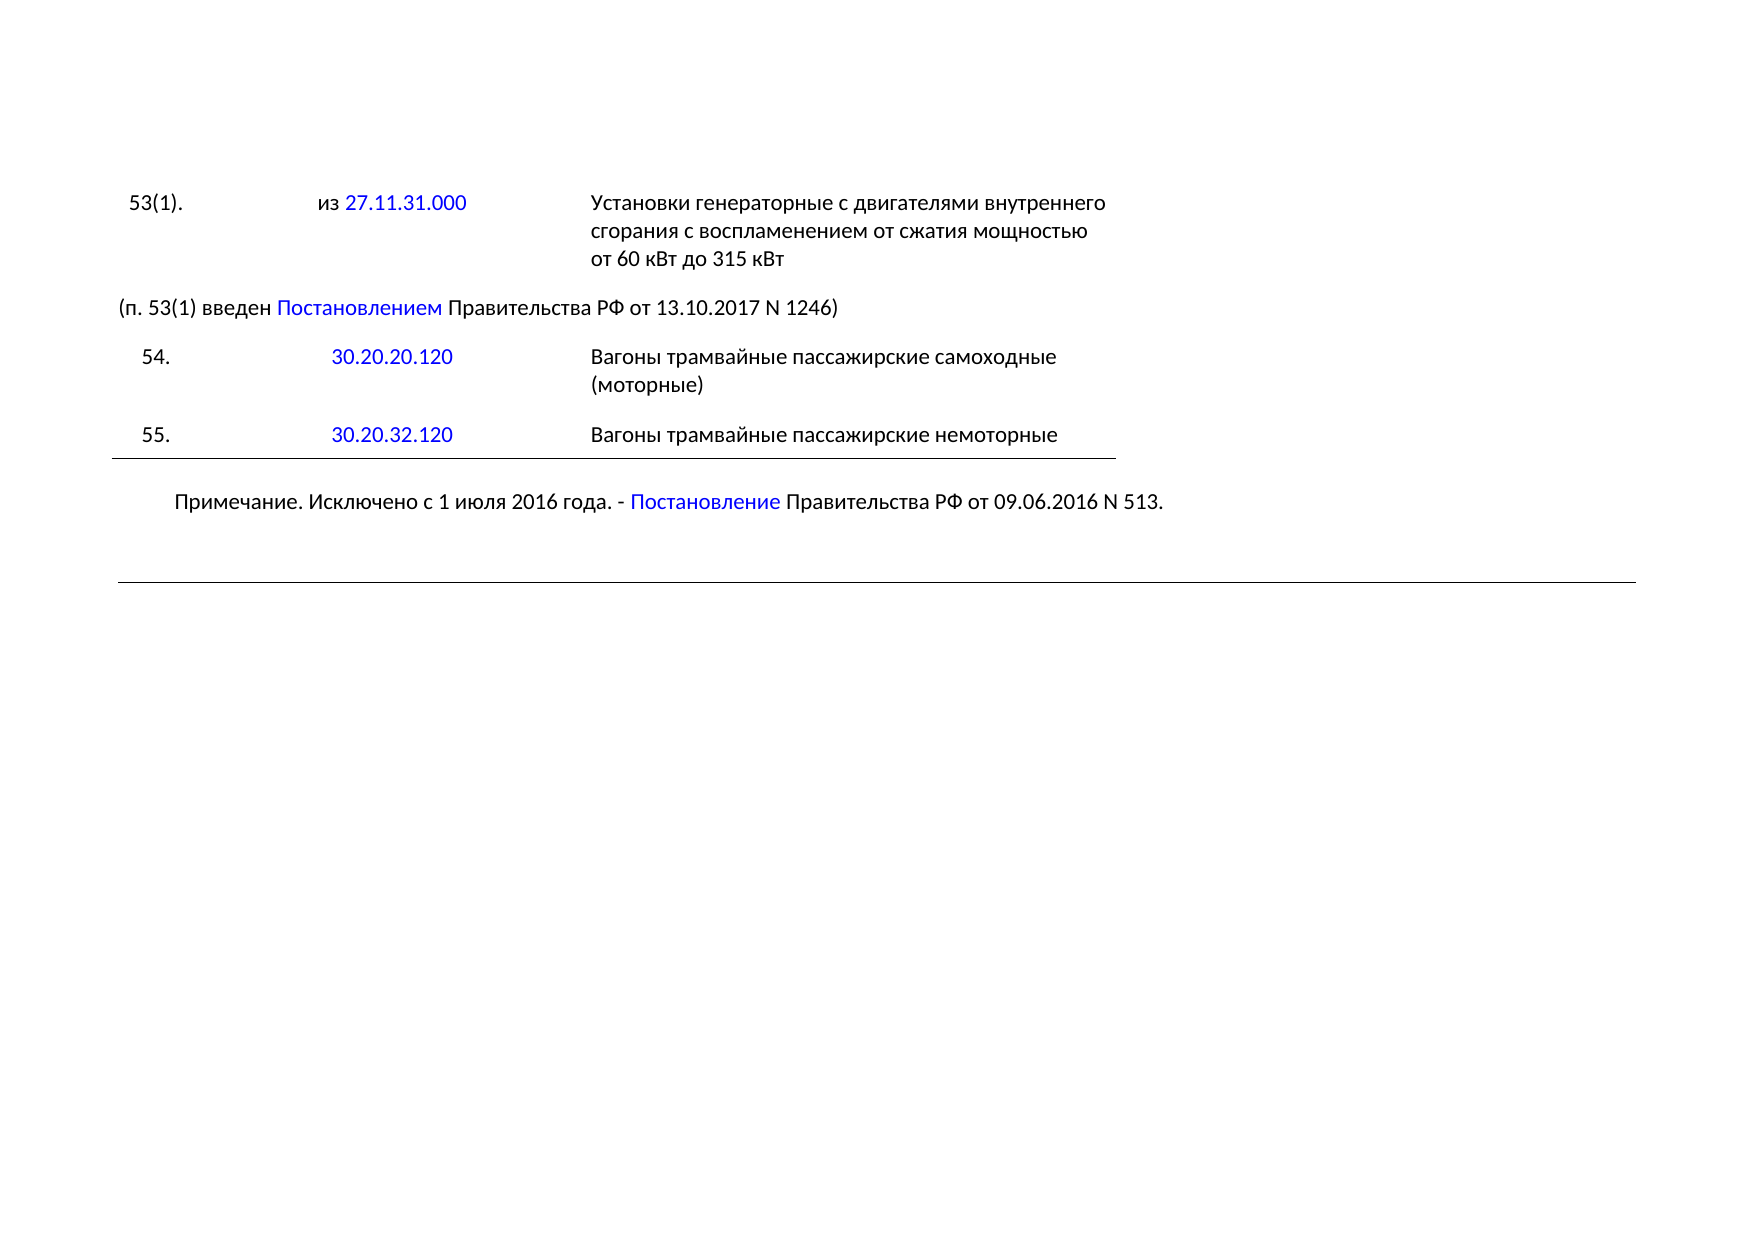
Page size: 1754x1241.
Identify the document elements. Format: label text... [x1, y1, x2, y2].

table_cell Вагоны трамвайные пассажирские самоходные (моторные) [584, 332, 1116, 409]
table_cell Вагоны трамвайные пассажирские немоторные [584, 409, 1116, 458]
table_cell 53(1). [112, 177, 200, 282]
table_cell из 27.11.31.000 [200, 177, 584, 282]
table_cell 54. [112, 332, 200, 409]
table_cell 55. [112, 409, 200, 458]
table_cell (п. 53(1) введен Постановлением Правительства РФ от 13.10.2017 N 1246) [112, 283, 1116, 332]
table_cell 30.20.20.120 [200, 332, 584, 409]
table_cell Установки генераторные с двигателями внутреннего сгорания с воспламенением от сжатия мощностью от 60 кВт до 315 кВт [584, 177, 1116, 282]
table_cell 30.20.32.120 [200, 409, 584, 458]
text Примечание. Исключено с 1 июля 2016 года. - Постановление Правительства РФ от 09.06.2016 N 513. [118, 487, 1636, 515]
